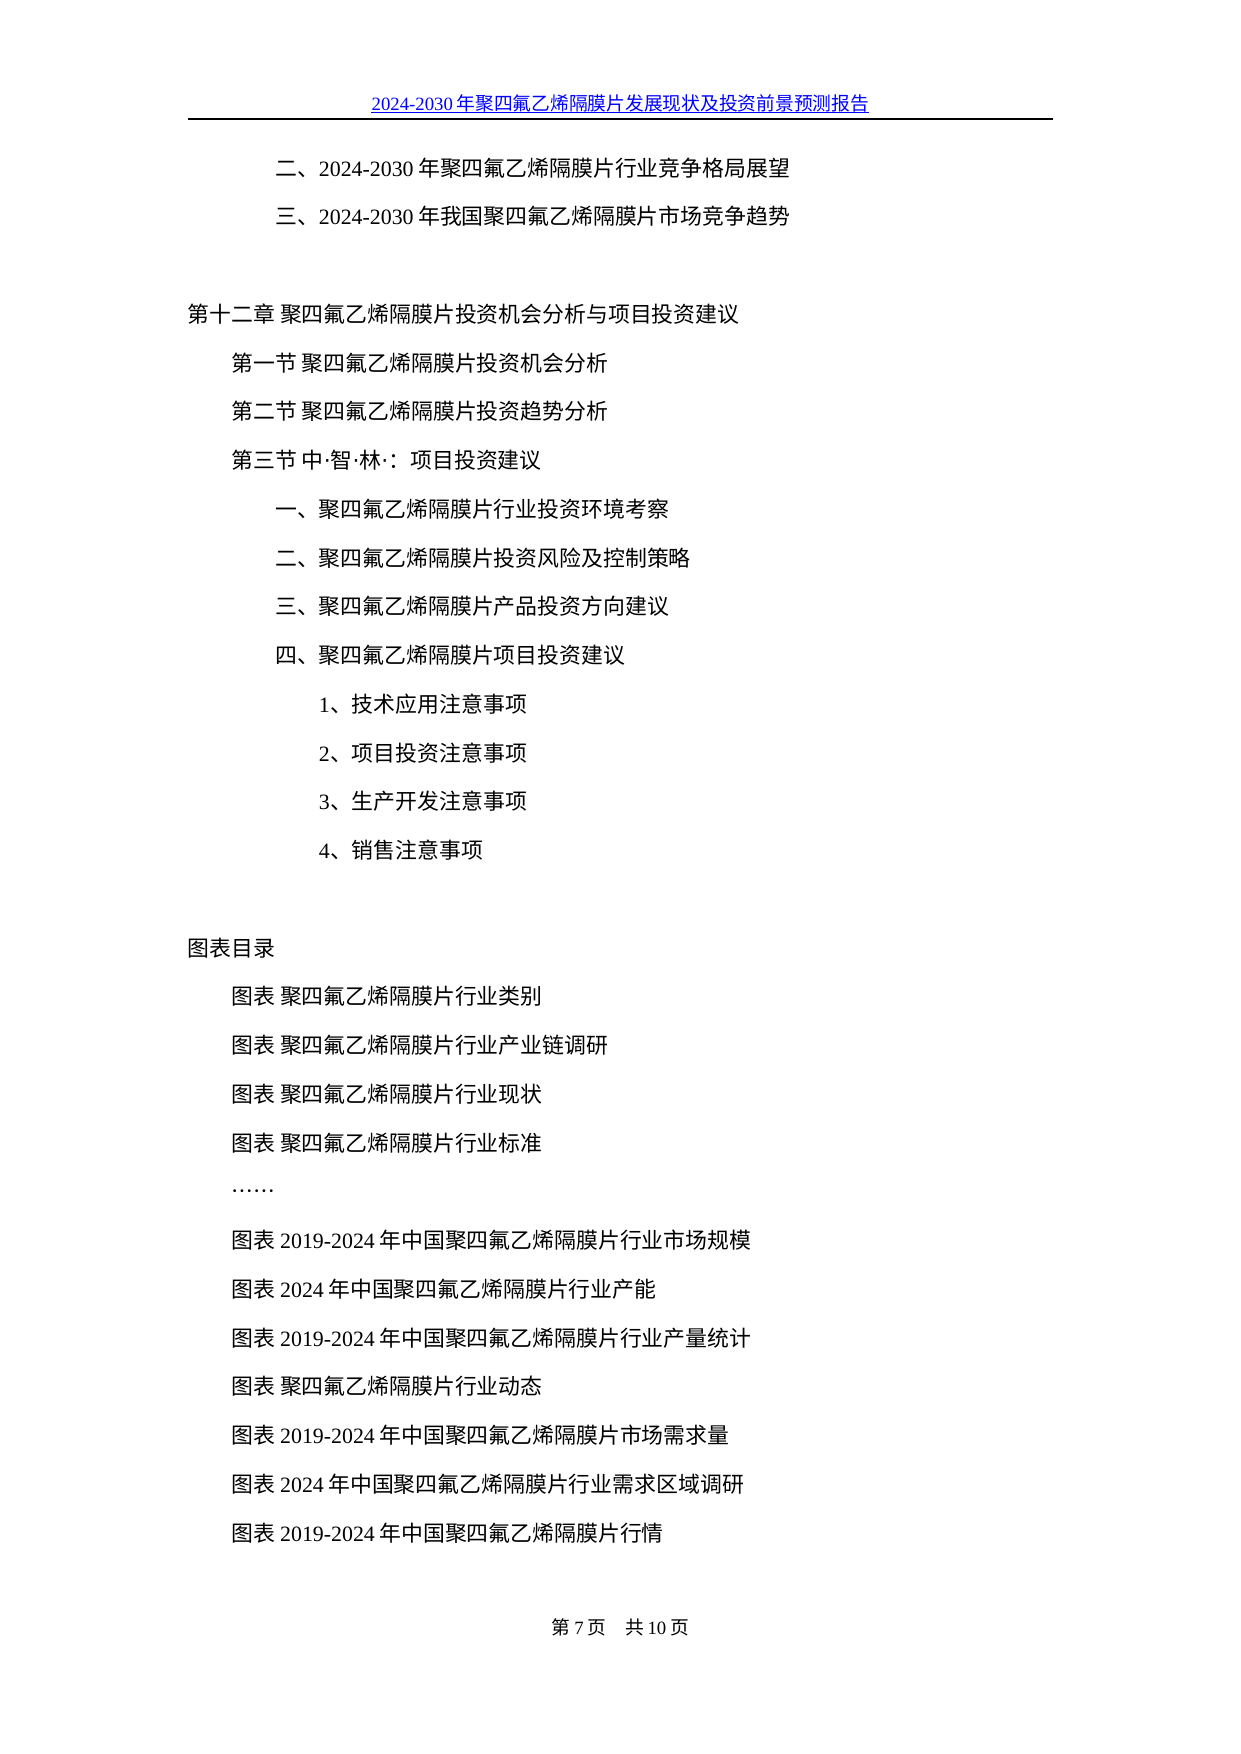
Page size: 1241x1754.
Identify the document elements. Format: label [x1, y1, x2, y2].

text [187, 150, 1053, 1548]
